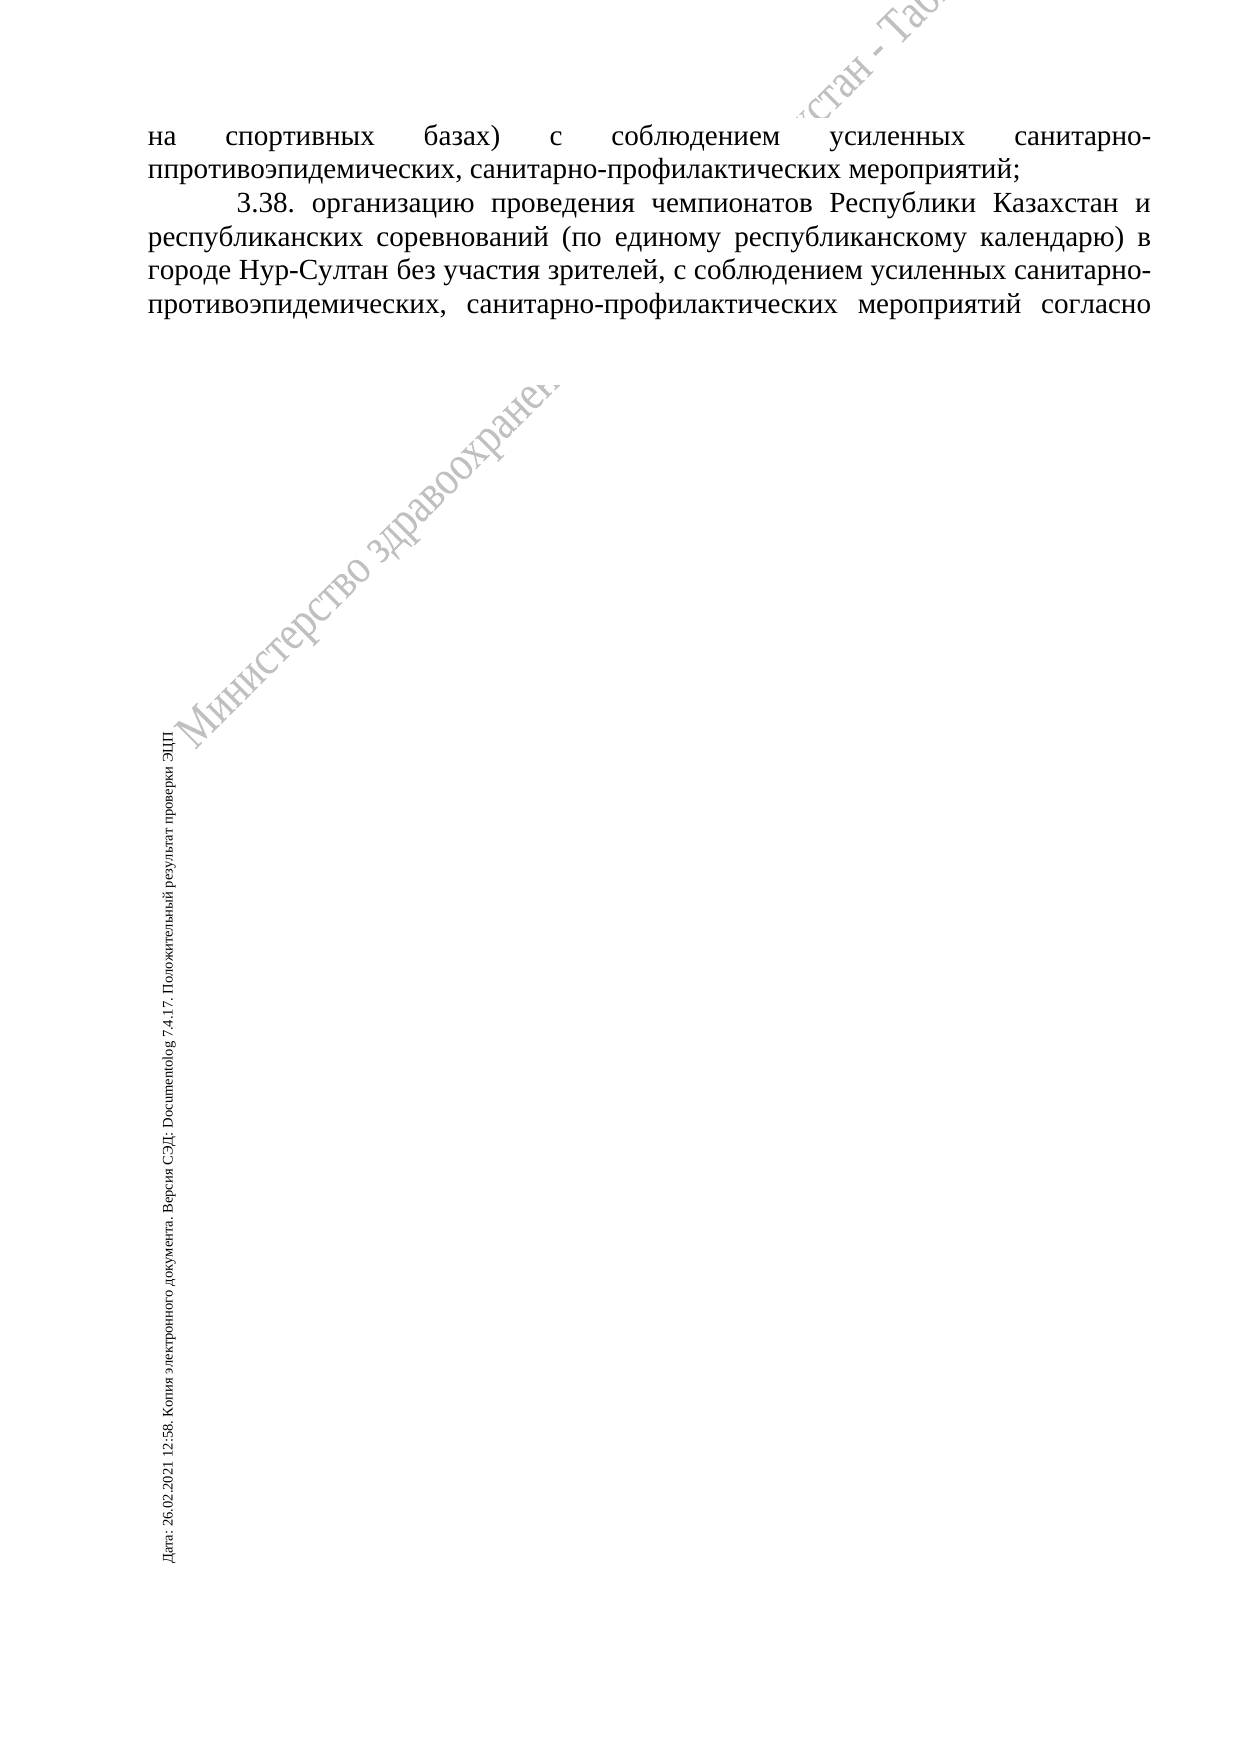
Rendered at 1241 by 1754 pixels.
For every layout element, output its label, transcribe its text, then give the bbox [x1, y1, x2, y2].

list организацию спортивных тренировок для Национальных сборных, клубных команд (не более 30 человек, бесконтактная термометрия, проживание на спортивных базах) с соблюдением усиленных санитарно- ппротивоэпидемических, санитарно-профилактических мероприятий; [148, 118, 1152, 185]
list организацию проведения чемпионатов Республики Казахстан и республиканских соревнований (по единому республиканскому календарю) в городе Нур-Султан без участия зрителей, с соблюдением усиленных санитарно-противоэпидемических, санитарно-профилактических мероприятий согласно Приложения 44 ПГГСВ РК № 67 с одновременным скоплением не более 100 человек; [148, 185, 1152, 384]
